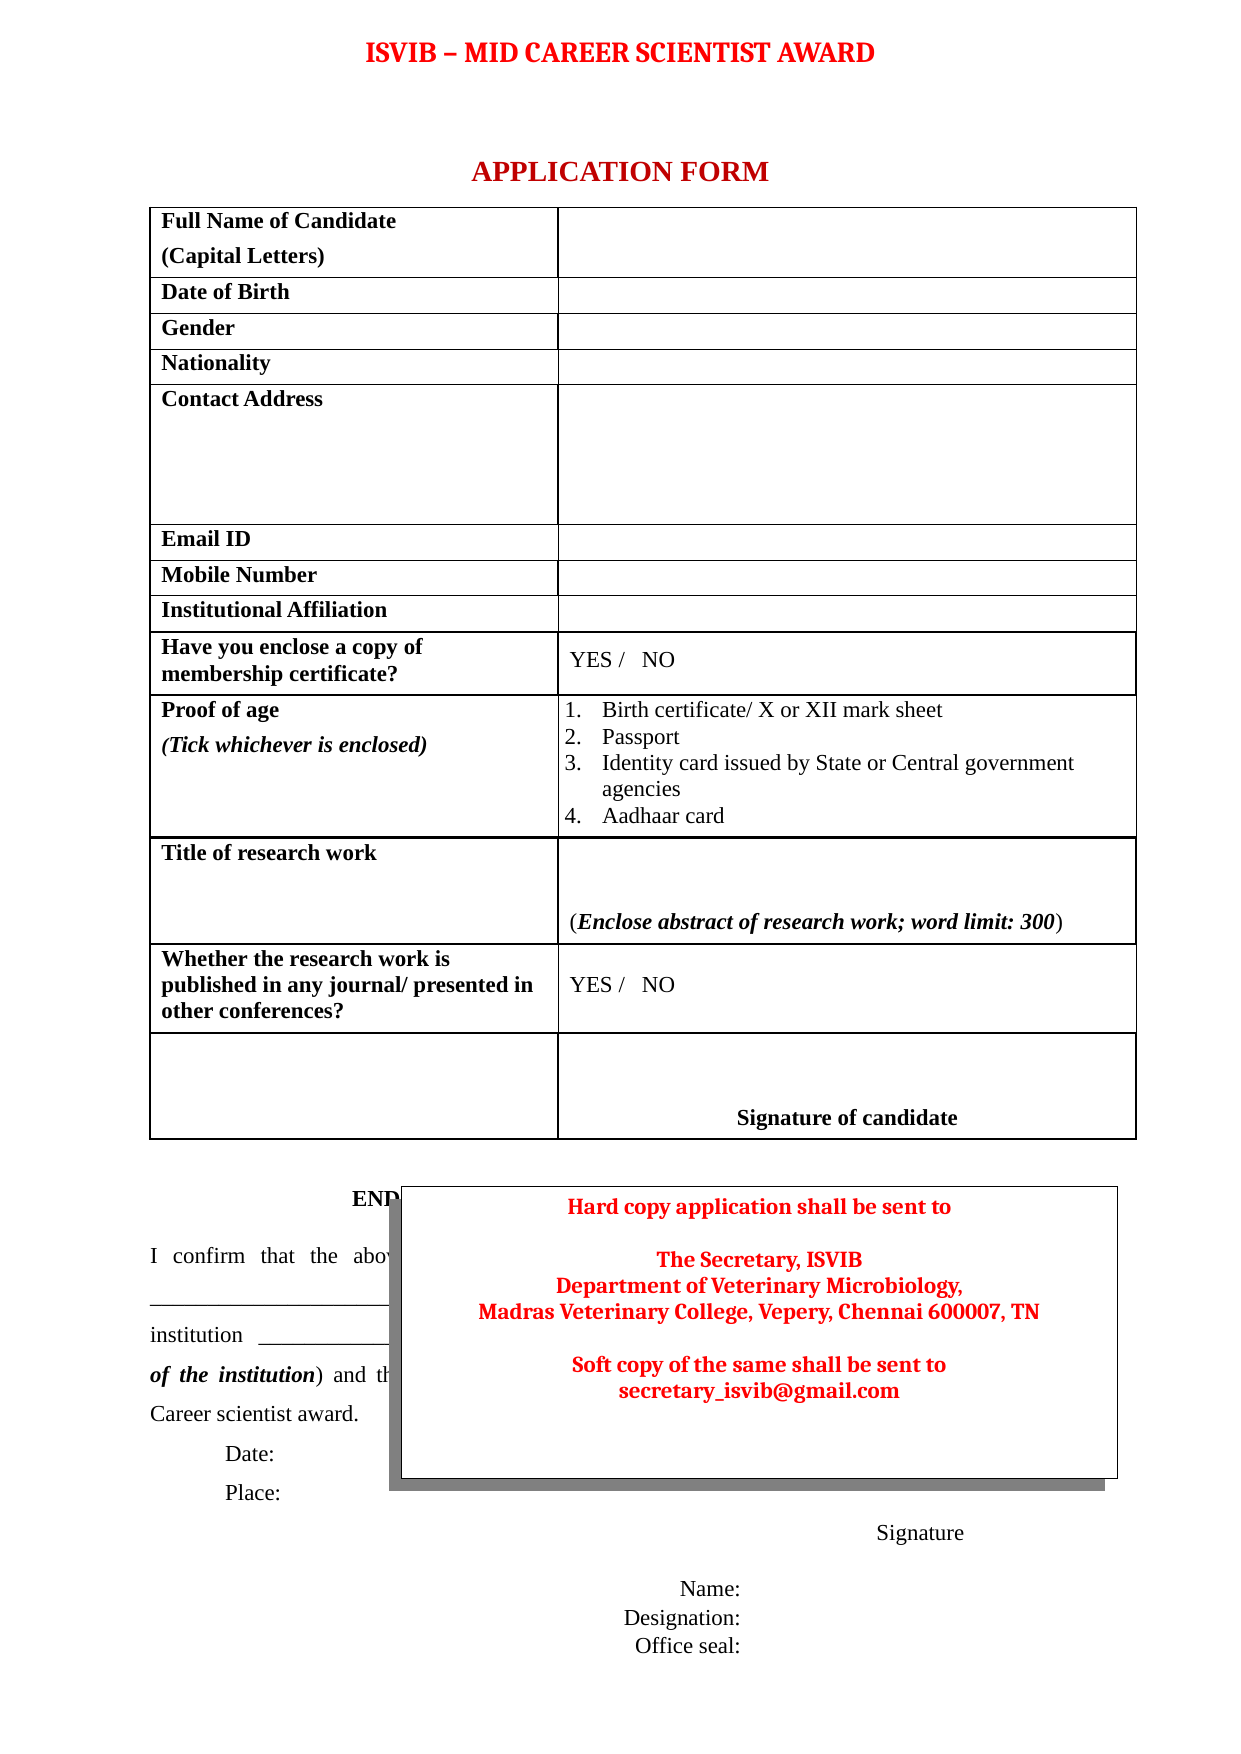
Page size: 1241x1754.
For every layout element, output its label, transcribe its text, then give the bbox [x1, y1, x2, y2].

table_cell Mobile Number [151, 561, 557, 595]
table_cell Birth certificate/ X or XII mark sheet Passport Identity card issued by State or Central government agencies Aadhaar card [559, 696, 1136, 836]
table_cell [559, 596, 1136, 631]
table_cell YES / NO [559, 945, 1136, 1032]
text ENDORSEMENT BY THE HEAD OF INSTITUTION [150, 1185, 1090, 1212]
table_cell Proof of age (Tick whichever is enclosed) [151, 696, 558, 836]
table_cell Email ID [151, 525, 558, 560]
table_cell Date of Birth [151, 278, 558, 313]
table_cell Have you enclose a copy of membership certificate? [151, 633, 557, 694]
table_cell [559, 350, 1136, 384]
table_cell Contact Address [151, 385, 557, 524]
table_header Full Name of Candidate (Capital Letters) [151, 208, 557, 277]
text Place: [225, 1479, 1090, 1506]
text Signature [750, 1519, 1090, 1545]
table_cell Whether the research work is published in any journal/ presented in other conferences? [151, 945, 558, 1032]
text I confirm that the above research work (as above) has been carried out by Dr. Mr. Ms. ___________________________________ independently during the preceding five years at this institution __________________________________________________________________ (name of the institution) and that his/ her application fully meets the eligibility criteria for ISVIB Mid Career scientist award. [150, 1306, 389, 1427]
text Name: [150, 1576, 741, 1602]
text APPLICATION FORM [150, 154, 1090, 187]
table_cell YES / NO [559, 633, 1135, 694]
table_cell Title of research work [151, 839, 557, 943]
table_cell [559, 278, 1136, 313]
text Office seal: [150, 1632, 741, 1659]
table_cell [559, 314, 1136, 348]
table_cell Signature of candidate [559, 1034, 1135, 1138]
table_cell (Enclose abstract of research work; word limit: 300) [559, 839, 1135, 943]
table_cell [559, 525, 1136, 560]
table_cell Nationality [151, 350, 558, 384]
text Designation: [150, 1604, 741, 1630]
table_header [559, 208, 1136, 277]
table_cell [559, 385, 1136, 524]
table_cell Gender [151, 314, 557, 348]
text Date: [225, 1440, 389, 1466]
table_cell [151, 1034, 557, 1138]
table_cell [559, 561, 1136, 595]
table_cell Institutional Affiliation [151, 596, 558, 631]
